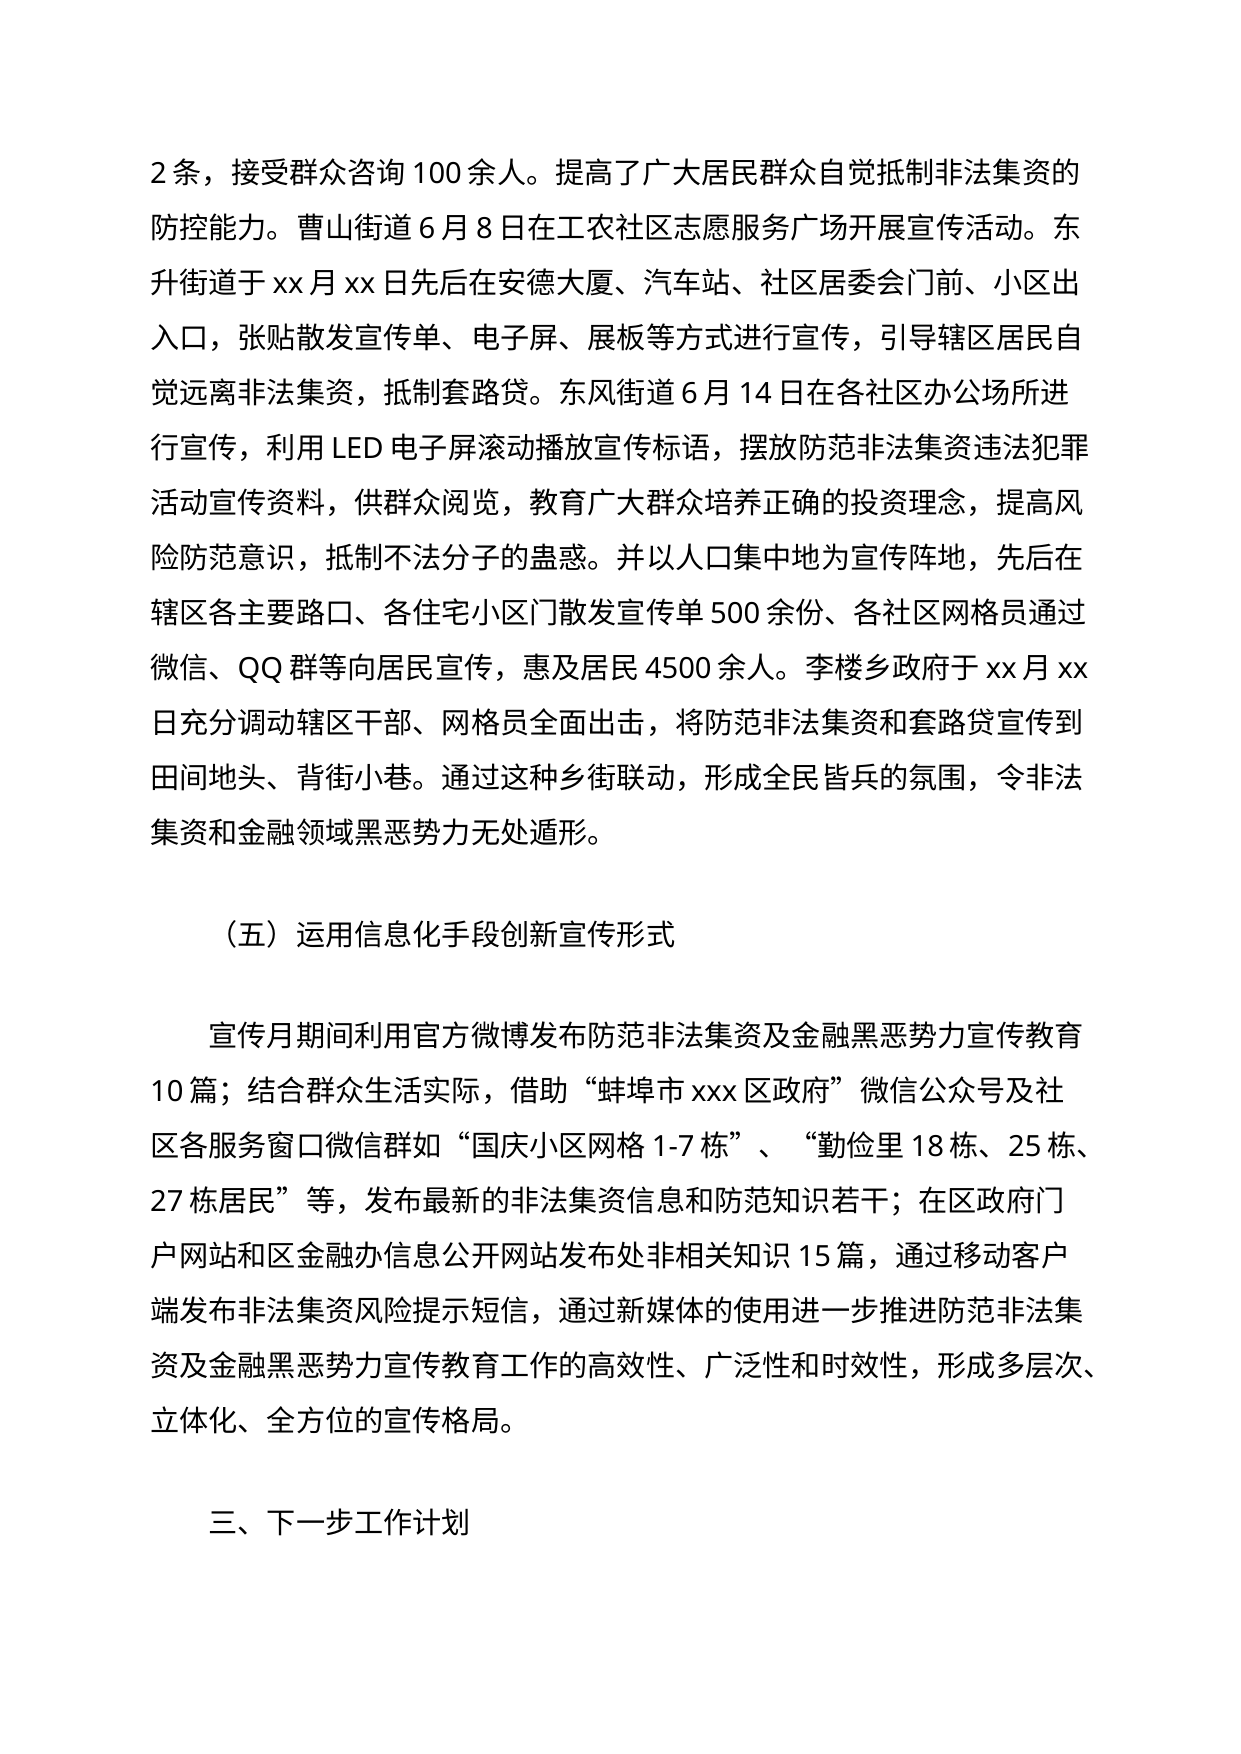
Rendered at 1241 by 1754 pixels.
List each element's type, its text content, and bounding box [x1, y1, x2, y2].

text 三、下一步工作计划 [150, 1499, 1090, 1542]
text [150, 150, 1090, 852]
text （五）运用信息化手段创新宣传形式 [150, 911, 1090, 953]
text 宣传月期间利用官方微博发布防范非法集资及金融黑恶势力宣传教育10篇；结合群众生活实际，借助“蚌埠市xxx区政府”微信公众号及社区各服务窗口微信群如“国庆小区网格1-7栋”、“勤俭里18栋、25栋、27栋居民”等，发布最新的非法集资信息和防范知识若干；在区政府门户网站和区金融办信息公开网站发布处非相关知识15篇，通过移动客户端发布非法集资风险提示短信，通过新媒体的使用进一步推进防范非法集资及金融黑恶势力宣传教育工作的高效性、广泛性和时效性，形成多层次、立体化、全方位的宣传格局。 [150, 1013, 1090, 1440]
